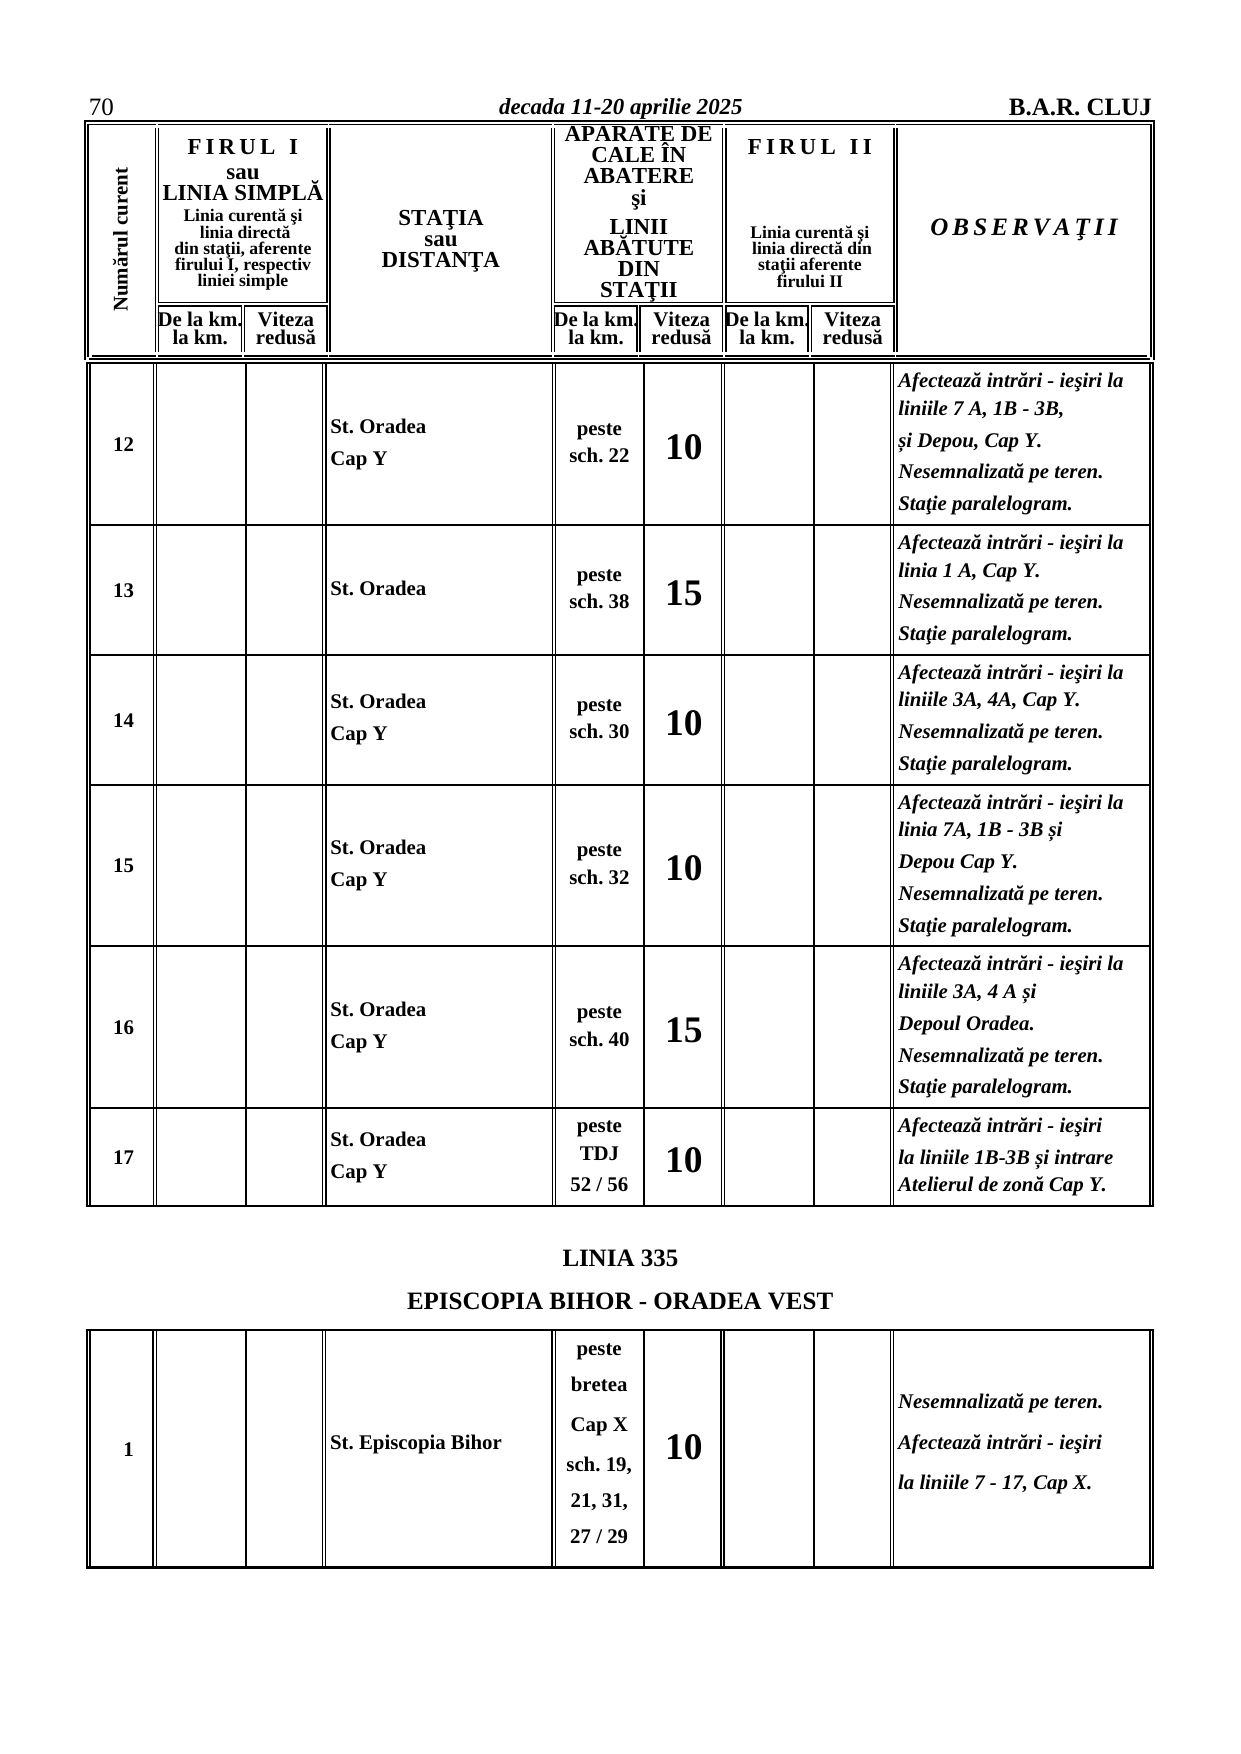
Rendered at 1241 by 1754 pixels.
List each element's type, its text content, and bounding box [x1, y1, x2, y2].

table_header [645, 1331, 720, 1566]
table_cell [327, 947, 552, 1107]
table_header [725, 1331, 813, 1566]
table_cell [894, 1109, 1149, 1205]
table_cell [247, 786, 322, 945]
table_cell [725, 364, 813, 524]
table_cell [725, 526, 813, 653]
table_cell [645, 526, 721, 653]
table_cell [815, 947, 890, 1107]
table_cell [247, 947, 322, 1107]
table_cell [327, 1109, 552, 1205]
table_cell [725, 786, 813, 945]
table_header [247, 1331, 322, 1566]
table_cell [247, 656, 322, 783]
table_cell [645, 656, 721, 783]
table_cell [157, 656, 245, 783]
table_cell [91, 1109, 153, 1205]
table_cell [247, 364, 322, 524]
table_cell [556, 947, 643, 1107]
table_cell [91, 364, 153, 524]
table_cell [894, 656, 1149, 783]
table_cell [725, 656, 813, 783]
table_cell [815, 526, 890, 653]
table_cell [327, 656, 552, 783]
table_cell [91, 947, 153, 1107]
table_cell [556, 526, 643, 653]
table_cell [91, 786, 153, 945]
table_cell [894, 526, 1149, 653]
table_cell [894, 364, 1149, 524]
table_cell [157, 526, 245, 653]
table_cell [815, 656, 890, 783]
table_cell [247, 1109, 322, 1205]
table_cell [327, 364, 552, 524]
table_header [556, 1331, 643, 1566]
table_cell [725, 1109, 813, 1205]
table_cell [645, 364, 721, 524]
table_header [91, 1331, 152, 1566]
subtitle EPISCOPIA BIHOR - ORADEA VEST [89, 1286, 1152, 1315]
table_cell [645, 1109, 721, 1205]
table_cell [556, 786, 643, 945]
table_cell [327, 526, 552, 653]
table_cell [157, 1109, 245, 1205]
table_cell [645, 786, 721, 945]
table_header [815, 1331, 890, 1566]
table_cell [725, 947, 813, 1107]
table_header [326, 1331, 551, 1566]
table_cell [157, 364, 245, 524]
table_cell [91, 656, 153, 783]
subtitle LINIA 335 [89, 1243, 1152, 1272]
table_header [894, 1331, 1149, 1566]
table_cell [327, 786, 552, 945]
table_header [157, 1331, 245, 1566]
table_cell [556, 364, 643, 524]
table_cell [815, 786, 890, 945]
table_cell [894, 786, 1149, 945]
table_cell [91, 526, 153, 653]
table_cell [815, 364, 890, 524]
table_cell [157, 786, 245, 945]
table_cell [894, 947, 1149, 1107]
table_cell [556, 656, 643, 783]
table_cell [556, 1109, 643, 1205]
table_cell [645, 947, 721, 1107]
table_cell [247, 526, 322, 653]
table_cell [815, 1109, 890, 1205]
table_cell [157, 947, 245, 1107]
